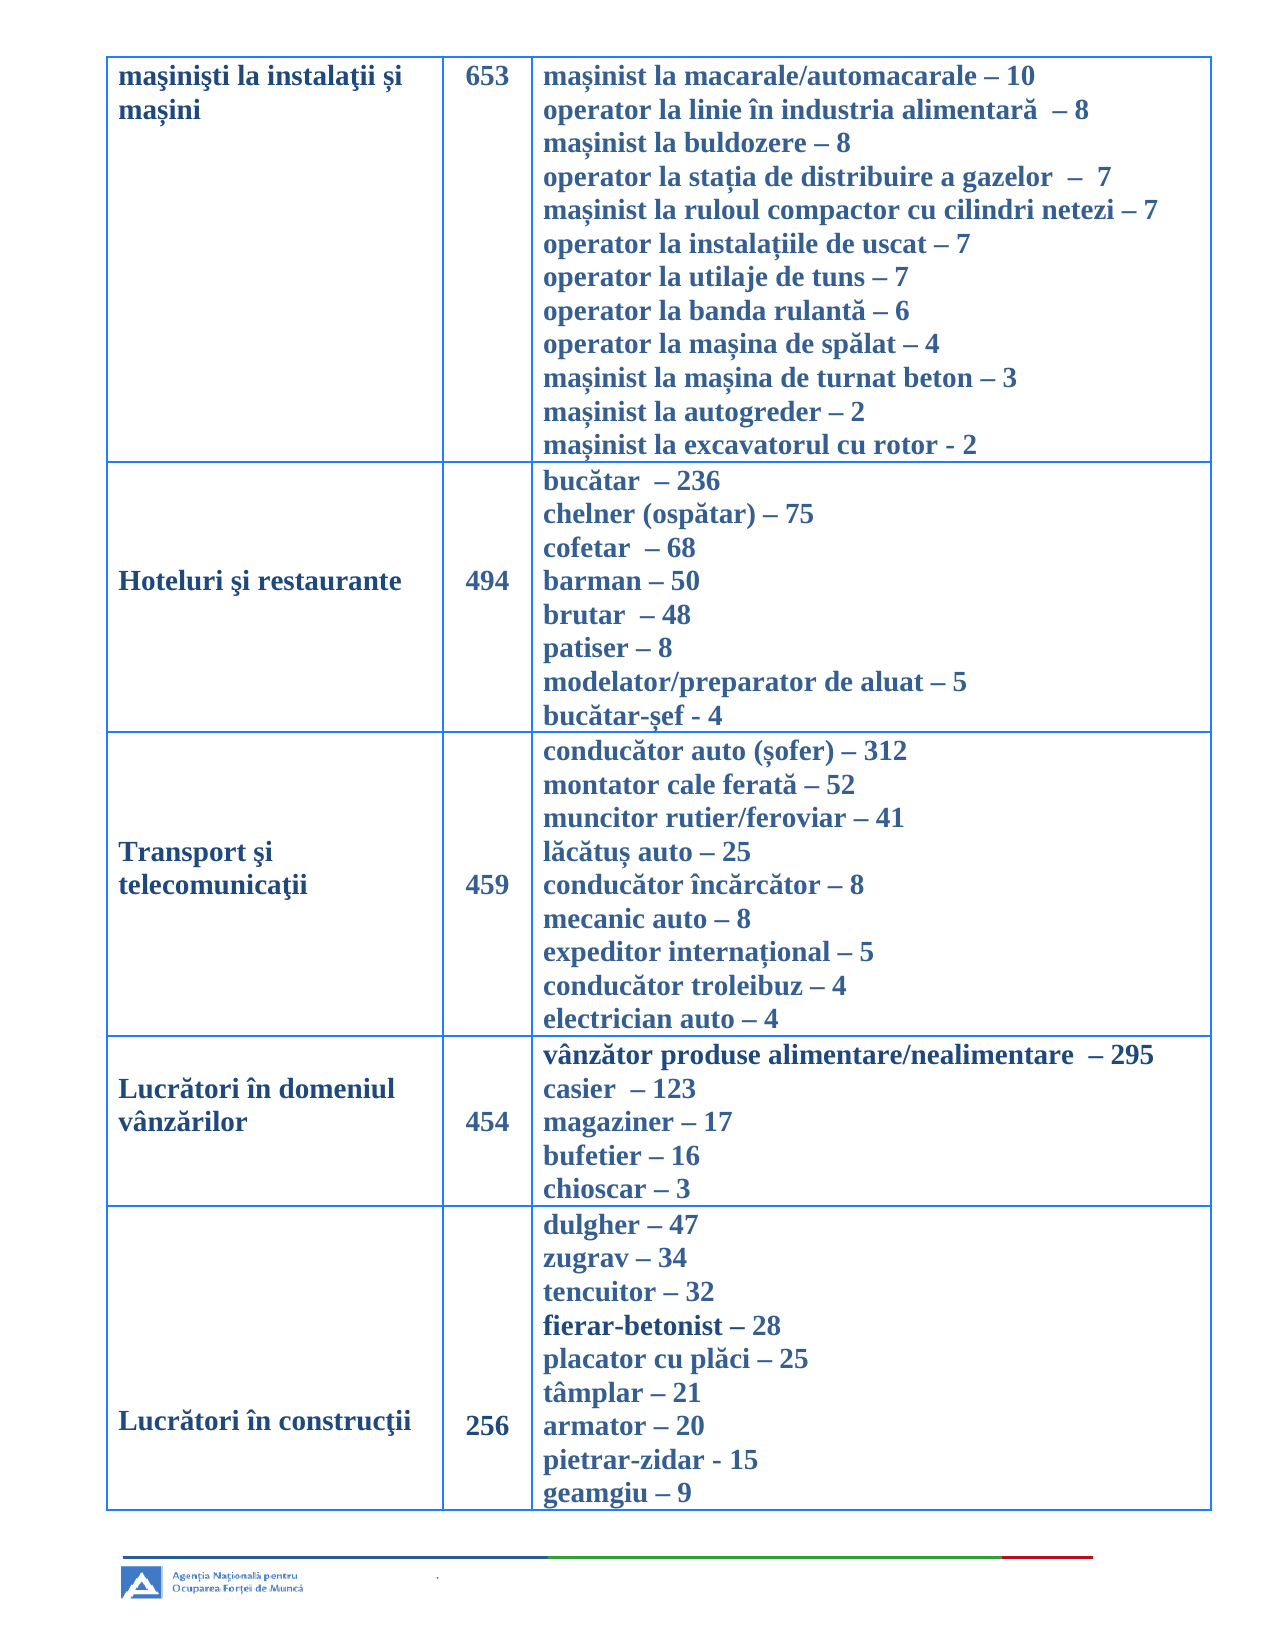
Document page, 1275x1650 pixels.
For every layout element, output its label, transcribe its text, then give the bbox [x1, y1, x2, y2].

table_cell bucătar – 236 chelner (ospătar) – 75 cofetar – 68 barman – 50 brutar – 48 patiser – 8 modelator/preparator de aluat – 5 bucătar-șef - 4 [533, 463, 1210, 731]
table_cell 653 [444, 58, 531, 461]
table_cell 256 [444, 1207, 531, 1509]
table_cell vânzător produse alimentare/nealimentare – 295 casier – 123 magaziner – 17 bufetier – 16 chioscar – 3 [533, 1037, 1210, 1205]
table_cell 454 [444, 1037, 531, 1205]
table_cell Hoteluri şi restaurante [108, 463, 442, 731]
picture [118, 1551, 1094, 1605]
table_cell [533, 1207, 1210, 1509]
table_cell 459 [444, 733, 531, 1035]
table_cell Transport şi telecomunicaţii [108, 733, 442, 1035]
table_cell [533, 58, 1210, 461]
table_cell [108, 1207, 442, 1509]
table_cell Lucrători în domeniul vânzărilor [108, 1037, 442, 1205]
table_cell conducător auto (șofer) – 312 montator cale ferată – 52 muncitor rutier/feroviar – 41 lăcătuș auto – 25 conducător încărcător – 8 mecanic auto – 8 expeditor internațional – 5 conducător troleibuz – 4 electrician auto – 4 [533, 733, 1210, 1035]
table_cell 494 [444, 463, 531, 731]
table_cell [108, 58, 442, 461]
